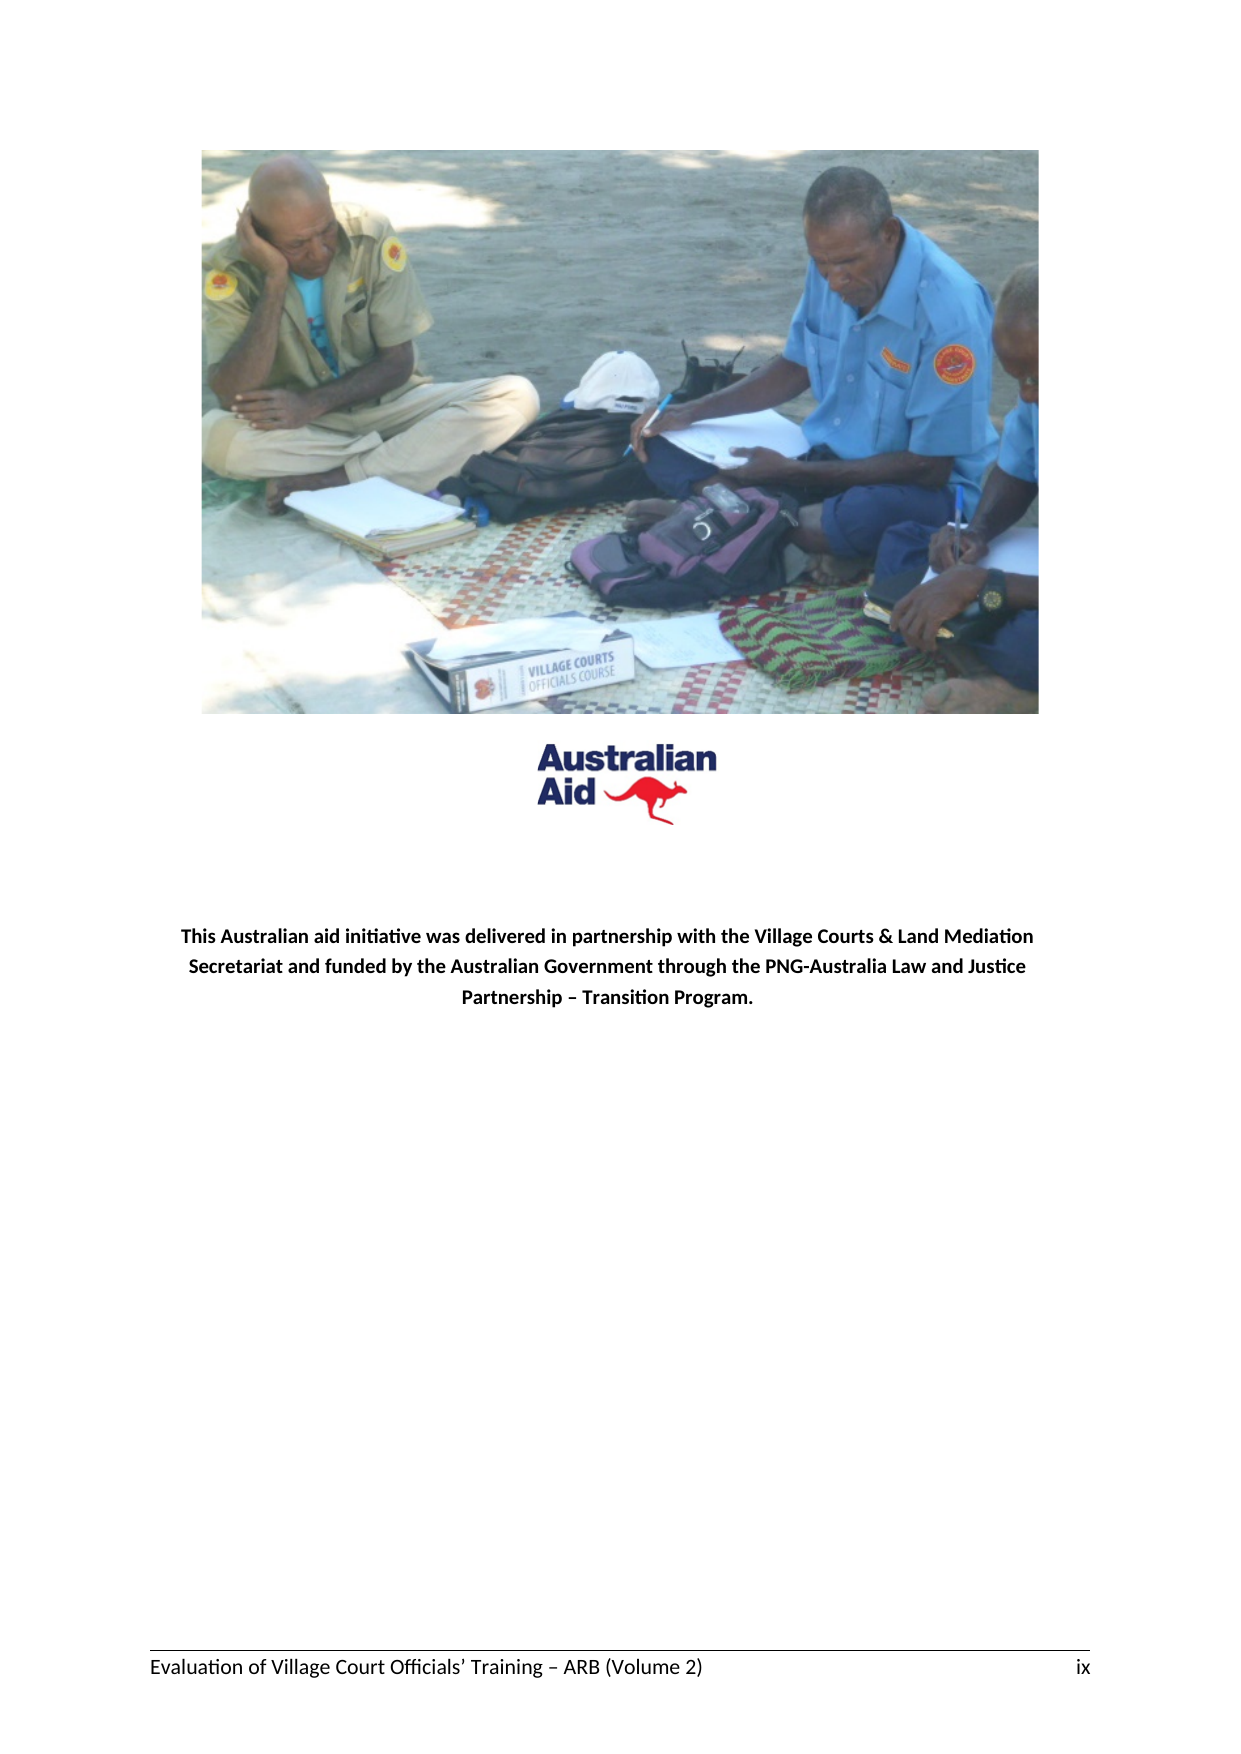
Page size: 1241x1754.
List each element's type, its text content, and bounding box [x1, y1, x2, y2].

text This Australian aid initiative was delivered in partnership with the Village Courts & Land Mediation Secretariat and funded by the Australian Government through the PNG-Australia Law and Justice Partnership – Transition Program. [179, 923, 1036, 1009]
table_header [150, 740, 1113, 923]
picture [537, 740, 720, 825]
picture [201, 150, 1039, 714]
